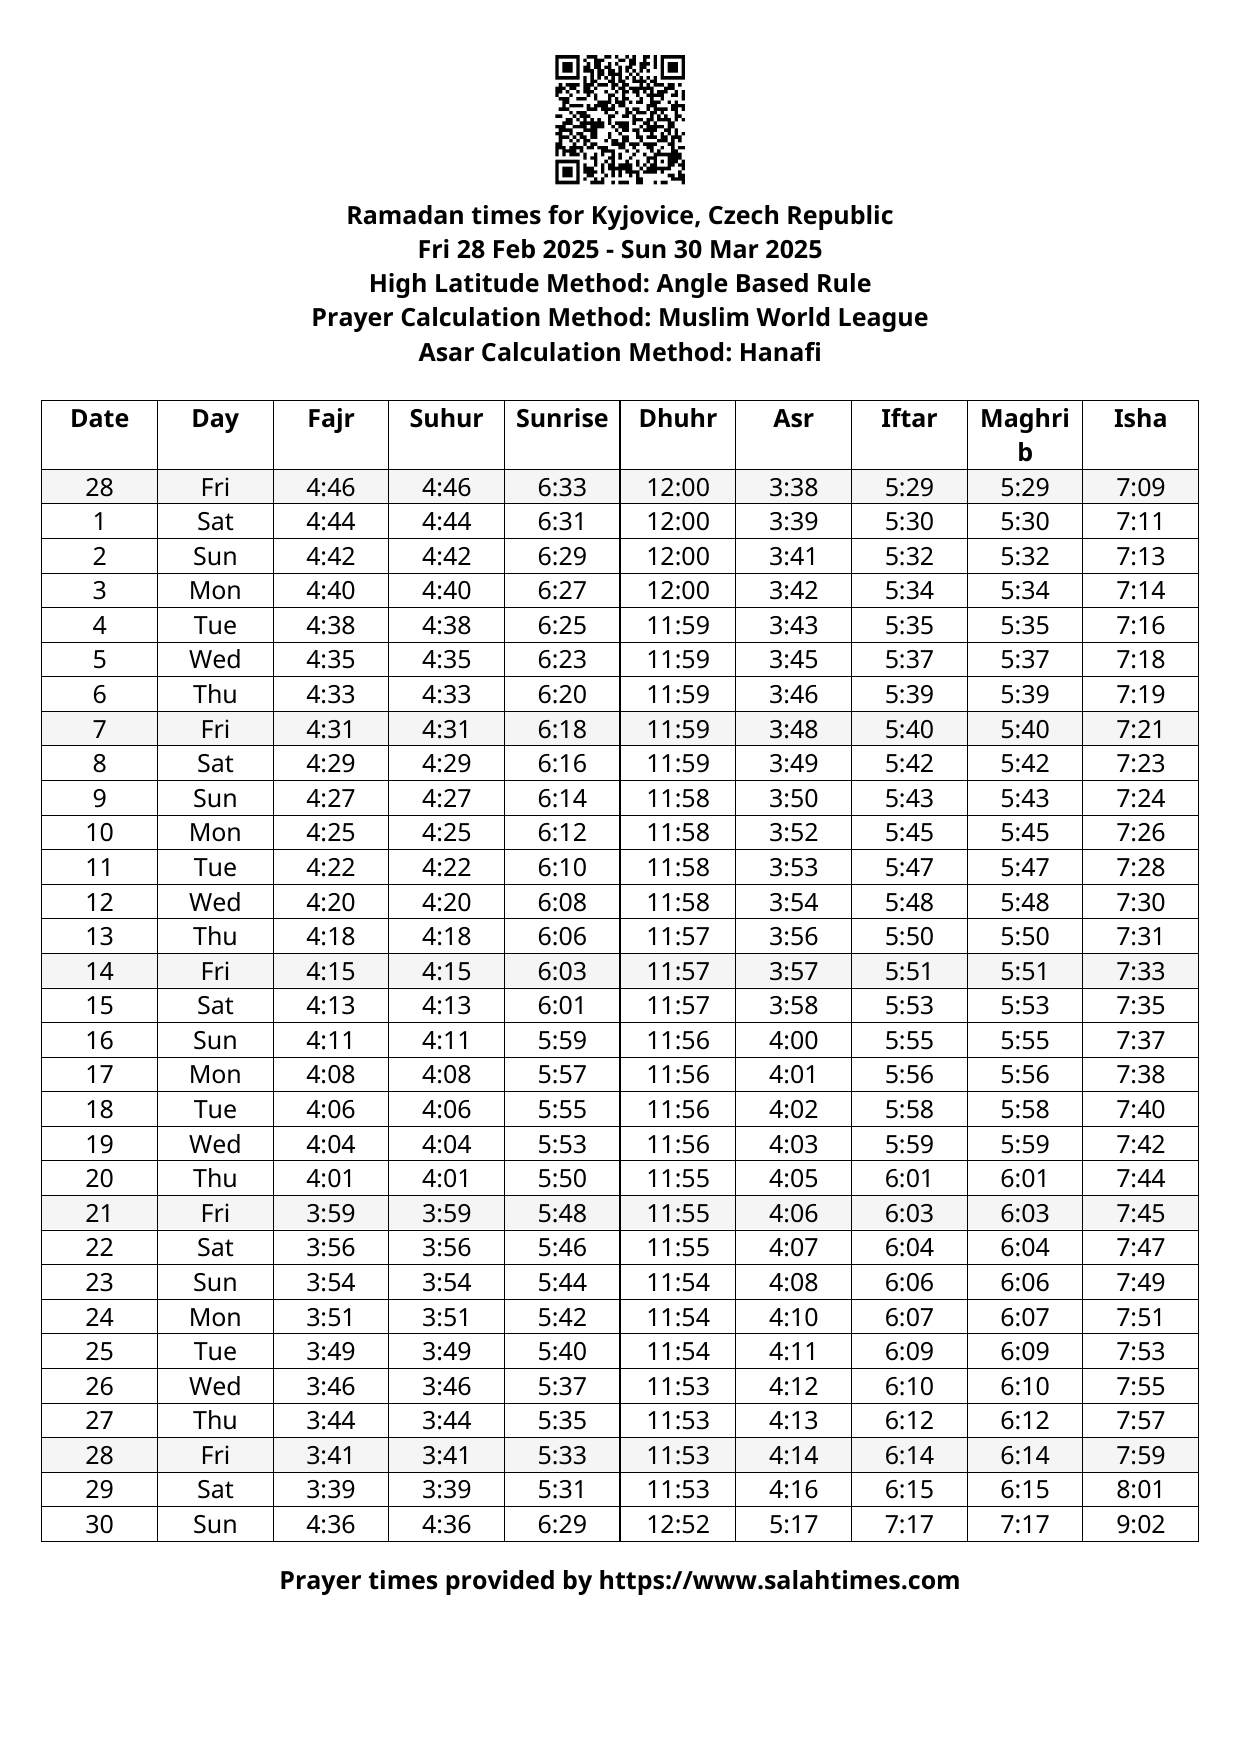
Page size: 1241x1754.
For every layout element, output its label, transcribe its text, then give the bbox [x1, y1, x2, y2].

table_cell 5:34 [852, 574, 967, 607]
table_cell 1 [42, 504, 157, 538]
table_cell Tue [158, 850, 273, 884]
table_cell 6:07 [968, 1300, 1082, 1333]
table_cell 5:42 [968, 746, 1082, 780]
table_header Day [158, 401, 273, 469]
table_cell 11:55 [621, 1196, 735, 1229]
table_cell 11:59 [621, 643, 735, 676]
table_cell 3:39 [274, 1473, 388, 1506]
table_cell 6:29 [505, 1507, 619, 1541]
table_cell 4:33 [274, 677, 388, 711]
table_cell 12:52 [621, 1507, 735, 1541]
table_cell 7:28 [1083, 850, 1198, 884]
table_cell 3:50 [736, 781, 851, 814]
table_cell 3:48 [736, 712, 851, 745]
table_cell 5:53 [968, 989, 1082, 1022]
table_cell 6:06 [968, 1265, 1082, 1299]
table_cell 11:53 [621, 1404, 735, 1437]
table_cell 9 [42, 781, 157, 814]
table_cell 5:40 [505, 1334, 619, 1368]
table_cell Sat [158, 1473, 273, 1506]
table_cell 4:44 [389, 504, 504, 538]
table_cell 4:46 [389, 470, 504, 503]
table_cell Wed [158, 885, 273, 918]
table_cell 7:55 [1083, 1369, 1198, 1402]
table_cell Thu [158, 677, 273, 711]
table_cell 4:40 [389, 574, 504, 607]
table_cell Mon [158, 1058, 273, 1091]
table_cell 4:00 [736, 1023, 851, 1057]
table_cell 7:31 [1083, 919, 1198, 953]
table_cell 4:04 [274, 1127, 388, 1160]
table_cell 16 [42, 1023, 157, 1057]
table_cell 3:41 [389, 1438, 504, 1472]
table_cell 7:49 [1083, 1265, 1198, 1299]
table_cell 5:43 [968, 781, 1082, 814]
table_cell 5:35 [968, 608, 1082, 642]
table_cell 14 [42, 954, 157, 987]
table_cell Fri [158, 712, 273, 745]
table_cell 7:42 [1083, 1127, 1198, 1160]
table_cell 18 [42, 1092, 157, 1126]
table_cell 11:53 [621, 1438, 735, 1472]
table_cell 4:11 [736, 1334, 851, 1368]
table_cell 6:10 [852, 1369, 967, 1402]
text Ramadan times for Kyjovice, Czech Republic [42, 198, 1198, 232]
table_cell 4:15 [274, 954, 388, 987]
table_cell 11:54 [621, 1265, 735, 1299]
table_cell 6:04 [852, 1231, 967, 1264]
table_cell 4:35 [389, 643, 504, 676]
table_cell 4:06 [274, 1092, 388, 1126]
table_cell 11:58 [621, 850, 735, 884]
table_cell Thu [158, 1161, 273, 1195]
table_cell 5:40 [968, 712, 1082, 745]
table_cell Tue [158, 608, 273, 642]
table_cell 6:06 [852, 1265, 967, 1299]
table_cell 7:23 [1083, 746, 1198, 780]
table_cell 7:26 [1083, 816, 1198, 849]
table_cell Mon [158, 574, 273, 607]
table_cell 3:51 [274, 1300, 388, 1333]
table_cell 12:00 [621, 470, 735, 503]
table_cell 7:11 [1083, 504, 1198, 538]
table_cell 3:59 [274, 1196, 388, 1229]
table_cell 3:54 [274, 1265, 388, 1299]
table_cell Fri [158, 1438, 273, 1472]
table_cell 7:30 [1083, 885, 1198, 918]
table_cell 4:06 [736, 1196, 851, 1229]
table_cell 3:39 [389, 1473, 504, 1506]
table_cell 4:22 [274, 850, 388, 884]
table_cell 5:59 [968, 1127, 1082, 1160]
table_cell 11:59 [621, 712, 735, 745]
table_cell 6:01 [505, 989, 619, 1022]
table_cell 4:13 [736, 1404, 851, 1437]
table_cell 4:02 [736, 1092, 851, 1126]
table_cell 6:25 [505, 608, 619, 642]
table_cell 4:29 [274, 746, 388, 780]
table_cell 4:42 [389, 539, 504, 572]
table_cell 4:25 [389, 816, 504, 849]
table_cell 5:43 [852, 781, 967, 814]
table_cell Wed [158, 1127, 273, 1160]
table_cell Wed [158, 1369, 273, 1402]
table_cell 19 [42, 1127, 157, 1160]
table_cell 23 [42, 1265, 157, 1299]
table_cell 5:56 [968, 1058, 1082, 1091]
table_cell 4:07 [736, 1231, 851, 1264]
table_cell Fri [158, 1196, 273, 1229]
table_cell 7:44 [1083, 1161, 1198, 1195]
table_cell 5:45 [852, 816, 967, 849]
table_cell 11:58 [621, 781, 735, 814]
table_cell 12:00 [621, 574, 735, 607]
table_cell 10 [42, 816, 157, 849]
table_cell 3:46 [389, 1369, 504, 1402]
table_cell 5:47 [852, 850, 967, 884]
table_cell 3:43 [736, 608, 851, 642]
table_cell 6:03 [852, 1196, 967, 1229]
table_cell 4:13 [274, 989, 388, 1022]
table_cell 6:14 [968, 1438, 1082, 1472]
table_cell 5:31 [505, 1473, 619, 1506]
table_cell 6:18 [505, 712, 619, 745]
table_cell 11:59 [621, 746, 735, 780]
table_cell 5:50 [852, 919, 967, 953]
text Fri 28 Feb 2025 - Sun 30 Mar 2025 [42, 232, 1198, 266]
table_cell 12 [42, 885, 157, 918]
table_cell 6:08 [505, 885, 619, 918]
table_cell 4:27 [389, 781, 504, 814]
table_cell 4:20 [274, 885, 388, 918]
table_cell 7:37 [1083, 1023, 1198, 1057]
table_cell 8:01 [1083, 1473, 1198, 1506]
table_cell 11:57 [621, 919, 735, 953]
table_cell 7:47 [1083, 1231, 1198, 1264]
table_cell 7:38 [1083, 1058, 1198, 1091]
table_cell 5:46 [505, 1231, 619, 1264]
table_cell 6:12 [505, 816, 619, 849]
table_cell 5:42 [852, 746, 967, 780]
table_header Sunrise [505, 401, 619, 469]
table_cell 4:18 [389, 919, 504, 953]
table_cell 7:16 [1083, 608, 1198, 642]
table_cell 3:49 [736, 746, 851, 780]
table_cell 5:44 [505, 1265, 619, 1299]
table_cell Wed [158, 643, 273, 676]
table_cell 5:55 [852, 1023, 967, 1057]
table_cell 11:53 [621, 1473, 735, 1506]
table_cell 4:04 [389, 1127, 504, 1160]
table_cell Tue [158, 1092, 273, 1126]
table_cell 6:07 [852, 1300, 967, 1333]
table_cell 22 [42, 1231, 157, 1264]
table_cell 3:52 [736, 816, 851, 849]
table_cell 6:27 [505, 574, 619, 607]
table_cell 7:59 [1083, 1438, 1198, 1472]
table_cell 21 [42, 1196, 157, 1229]
table_cell 5:58 [968, 1092, 1082, 1126]
table_cell 11:54 [621, 1334, 735, 1368]
table_cell 7 [42, 712, 157, 745]
table_cell 4:36 [389, 1507, 504, 1541]
table_cell 5:59 [852, 1127, 967, 1160]
table_cell 5:48 [852, 885, 967, 918]
table_cell 3:38 [736, 470, 851, 503]
table_cell Sun [158, 1507, 273, 1541]
table_cell 5:48 [505, 1196, 619, 1229]
table_header Dhuhr [621, 401, 735, 469]
table_cell 11:59 [621, 608, 735, 642]
table_cell 4:16 [736, 1473, 851, 1506]
table_cell 4:42 [274, 539, 388, 572]
table_cell 4 [42, 608, 157, 642]
table_cell 5:58 [852, 1092, 967, 1126]
table_cell 5:17 [736, 1507, 851, 1541]
table_header Iftar [852, 401, 967, 469]
table_cell 4:13 [389, 989, 504, 1022]
table_cell Mon [158, 1300, 273, 1333]
table_cell 4:44 [274, 504, 388, 538]
table_cell 11:59 [621, 677, 735, 711]
table_cell Sun [158, 1265, 273, 1299]
table_cell 6:01 [968, 1161, 1082, 1195]
table_cell 5:34 [968, 574, 1082, 607]
table_cell 6:09 [852, 1334, 967, 1368]
table_cell 4:06 [389, 1092, 504, 1126]
table_cell 12:00 [621, 504, 735, 538]
table_cell 4:11 [389, 1023, 504, 1057]
table_cell 6:04 [968, 1231, 1082, 1264]
table_cell 3:57 [736, 954, 851, 987]
table_cell 7:19 [1083, 677, 1198, 711]
table_cell 11 [42, 850, 157, 884]
table_cell 3:42 [736, 574, 851, 607]
table_cell 3:49 [274, 1334, 388, 1368]
table_cell 11:58 [621, 885, 735, 918]
table_cell 4:29 [389, 746, 504, 780]
table_cell 5:50 [505, 1161, 619, 1195]
table_header Isha [1083, 401, 1198, 469]
table_cell 5:59 [505, 1023, 619, 1057]
table_cell 4:31 [274, 712, 388, 745]
table_cell 5:37 [968, 643, 1082, 676]
table_cell 3:59 [389, 1196, 504, 1229]
table_cell 4:18 [274, 919, 388, 953]
table_cell 4:08 [274, 1058, 388, 1091]
table_cell 4:40 [274, 574, 388, 607]
table_cell 3:54 [736, 885, 851, 918]
table_cell 4:38 [389, 608, 504, 642]
table_cell 3:45 [736, 643, 851, 676]
table_cell 4:35 [274, 643, 388, 676]
table_header Date [42, 401, 157, 469]
table_cell 11:56 [621, 1058, 735, 1091]
table_cell 4:38 [274, 608, 388, 642]
table_cell 6:14 [505, 781, 619, 814]
table_cell 4:01 [736, 1058, 851, 1091]
table_cell 7:18 [1083, 643, 1198, 676]
table_cell 11:56 [621, 1023, 735, 1057]
table_cell 11:55 [621, 1231, 735, 1264]
table_cell 4:03 [736, 1127, 851, 1160]
table_cell Sun [158, 781, 273, 814]
table_cell Sun [158, 1023, 273, 1057]
table_cell 5:45 [968, 816, 1082, 849]
table_cell 11:56 [621, 1127, 735, 1160]
table_cell Thu [158, 1404, 273, 1437]
table_cell 5:32 [852, 539, 967, 572]
table_cell 7:17 [852, 1507, 967, 1541]
table_cell 4:31 [389, 712, 504, 745]
table_cell Sat [158, 1231, 273, 1264]
table_cell 28 [42, 1438, 157, 1472]
table_cell 5:53 [852, 989, 967, 1022]
table_header Suhur [389, 401, 504, 469]
table_cell 3:46 [274, 1369, 388, 1402]
table_cell 4:08 [736, 1265, 851, 1299]
table_cell 5:39 [968, 677, 1082, 711]
table_cell 5:57 [505, 1058, 619, 1091]
text Prayer Calculation Method: Muslim World League [42, 300, 1198, 334]
table_cell 7:53 [1083, 1334, 1198, 1368]
table_cell 4:01 [389, 1161, 504, 1195]
table_cell 5:40 [852, 712, 967, 745]
table_cell 9:02 [1083, 1507, 1198, 1541]
table_cell 4:20 [389, 885, 504, 918]
table_cell 5:39 [852, 677, 967, 711]
table_cell 5:50 [968, 919, 1082, 953]
table_cell 5:30 [968, 504, 1082, 538]
table_cell 5:37 [852, 643, 967, 676]
table_cell 6:03 [968, 1196, 1082, 1229]
table_cell 6:01 [852, 1161, 967, 1195]
table_cell 5:33 [505, 1438, 619, 1472]
table_cell 7:17 [968, 1507, 1082, 1541]
table_cell 5:56 [852, 1058, 967, 1091]
table_cell 13 [42, 919, 157, 953]
table_cell 4:10 [736, 1300, 851, 1333]
table_cell 5:47 [968, 850, 1082, 884]
table_cell 29 [42, 1473, 157, 1506]
table_cell 6:14 [852, 1438, 967, 1472]
table_cell 11:58 [621, 816, 735, 849]
table_cell 4:12 [736, 1369, 851, 1402]
table_cell 7:51 [1083, 1300, 1198, 1333]
table_cell 4:15 [389, 954, 504, 987]
table_cell Sat [158, 746, 273, 780]
table_cell 6 [42, 677, 157, 711]
text Asar Calculation Method: Hanafi [42, 334, 1198, 368]
picture [542, 41, 699, 198]
table_cell 6:15 [968, 1473, 1082, 1506]
table_cell 11:57 [621, 989, 735, 1022]
table_cell 11:57 [621, 954, 735, 987]
table_cell 30 [42, 1507, 157, 1541]
table_cell 6:12 [968, 1404, 1082, 1437]
table_cell 4:22 [389, 850, 504, 884]
table_cell 15 [42, 989, 157, 1022]
table_cell 3:41 [274, 1438, 388, 1472]
table_cell 7:13 [1083, 539, 1198, 572]
table_cell 3 [42, 574, 157, 607]
table_cell 5:53 [505, 1127, 619, 1160]
table_cell 5:51 [968, 954, 1082, 987]
table_cell 8 [42, 746, 157, 780]
table_header Maghrib [968, 401, 1082, 469]
table_cell 3:58 [736, 989, 851, 1022]
table_cell 5:35 [505, 1404, 619, 1437]
table_cell 5:29 [852, 470, 967, 503]
table_cell 4:27 [274, 781, 388, 814]
table_cell 27 [42, 1404, 157, 1437]
table_cell 4:05 [736, 1161, 851, 1195]
table_cell 4:36 [274, 1507, 388, 1541]
table_cell 5:48 [968, 885, 1082, 918]
table_cell 7:35 [1083, 989, 1198, 1022]
table_cell 6:10 [505, 850, 619, 884]
table_cell 7:40 [1083, 1092, 1198, 1126]
table_cell 4:14 [736, 1438, 851, 1472]
table_cell Mon [158, 816, 273, 849]
table_cell 20 [42, 1161, 157, 1195]
table_cell 3:54 [389, 1265, 504, 1299]
table_cell 5:42 [505, 1300, 619, 1333]
table_cell 4:25 [274, 816, 388, 849]
table_cell 6:20 [505, 677, 619, 711]
table_cell 26 [42, 1369, 157, 1402]
table_cell 6:33 [505, 470, 619, 503]
table_cell 6:15 [852, 1473, 967, 1506]
table_cell 6:12 [852, 1404, 967, 1437]
table_cell 24 [42, 1300, 157, 1333]
table_cell 4:46 [274, 470, 388, 503]
table_cell 7:21 [1083, 712, 1198, 745]
table_cell 5:29 [968, 470, 1082, 503]
table_cell 5 [42, 643, 157, 676]
table_cell 2 [42, 539, 157, 572]
table_cell 4:33 [389, 677, 504, 711]
table_cell 3:56 [389, 1231, 504, 1264]
table_cell 17 [42, 1058, 157, 1091]
table_cell 3:41 [736, 539, 851, 572]
text High Latitude Method: Angle Based Rule [42, 266, 1198, 300]
table_cell 11:54 [621, 1300, 735, 1333]
table_cell 6:09 [968, 1334, 1082, 1368]
table_cell 5:55 [968, 1023, 1082, 1057]
table_cell 5:30 [852, 504, 967, 538]
table_cell Sat [158, 504, 273, 538]
table_cell 4:11 [274, 1023, 388, 1057]
table_cell 7:24 [1083, 781, 1198, 814]
table_cell Sat [158, 989, 273, 1022]
table_cell 3:56 [274, 1231, 388, 1264]
table_cell Fri [158, 470, 273, 503]
table_cell 7:14 [1083, 574, 1198, 607]
table_cell 5:35 [852, 608, 967, 642]
table_cell 6:16 [505, 746, 619, 780]
table_cell 11:56 [621, 1092, 735, 1126]
table_cell 7:45 [1083, 1196, 1198, 1229]
table_cell 5:51 [852, 954, 967, 987]
table_cell 6:31 [505, 504, 619, 538]
table_cell 7:09 [1083, 470, 1198, 503]
table_cell 5:37 [505, 1369, 619, 1402]
table_cell Tue [158, 1334, 273, 1368]
table_cell 11:55 [621, 1161, 735, 1195]
table_cell 3:56 [736, 919, 851, 953]
table_header Fajr [274, 401, 388, 469]
table_cell 12:00 [621, 539, 735, 572]
table_cell 3:44 [274, 1404, 388, 1437]
table_cell 3:53 [736, 850, 851, 884]
table_cell 3:44 [389, 1404, 504, 1437]
table_cell 6:29 [505, 539, 619, 572]
table_cell 11:53 [621, 1369, 735, 1402]
table_cell 4:01 [274, 1161, 388, 1195]
table_cell 7:33 [1083, 954, 1198, 987]
table_cell 25 [42, 1334, 157, 1368]
table_cell Thu [158, 919, 273, 953]
table_cell Fri [158, 954, 273, 987]
table_cell 3:49 [389, 1334, 504, 1368]
table_cell 3:51 [389, 1300, 504, 1333]
table_cell 5:55 [505, 1092, 619, 1126]
table_cell Sun [158, 539, 273, 572]
table_cell 7:57 [1083, 1404, 1198, 1437]
text Prayer times provided by https://www.salahtimes.com [42, 1563, 1198, 1597]
table_cell 3:46 [736, 677, 851, 711]
table_cell 6:06 [505, 919, 619, 953]
table_cell 4:08 [389, 1058, 504, 1091]
table_cell 5:32 [968, 539, 1082, 572]
table_cell 3:39 [736, 504, 851, 538]
table_cell 28 [42, 470, 157, 503]
table_cell 6:23 [505, 643, 619, 676]
table_header Asr [736, 401, 851, 469]
table_cell 6:10 [968, 1369, 1082, 1402]
table_cell 6:03 [505, 954, 619, 987]
